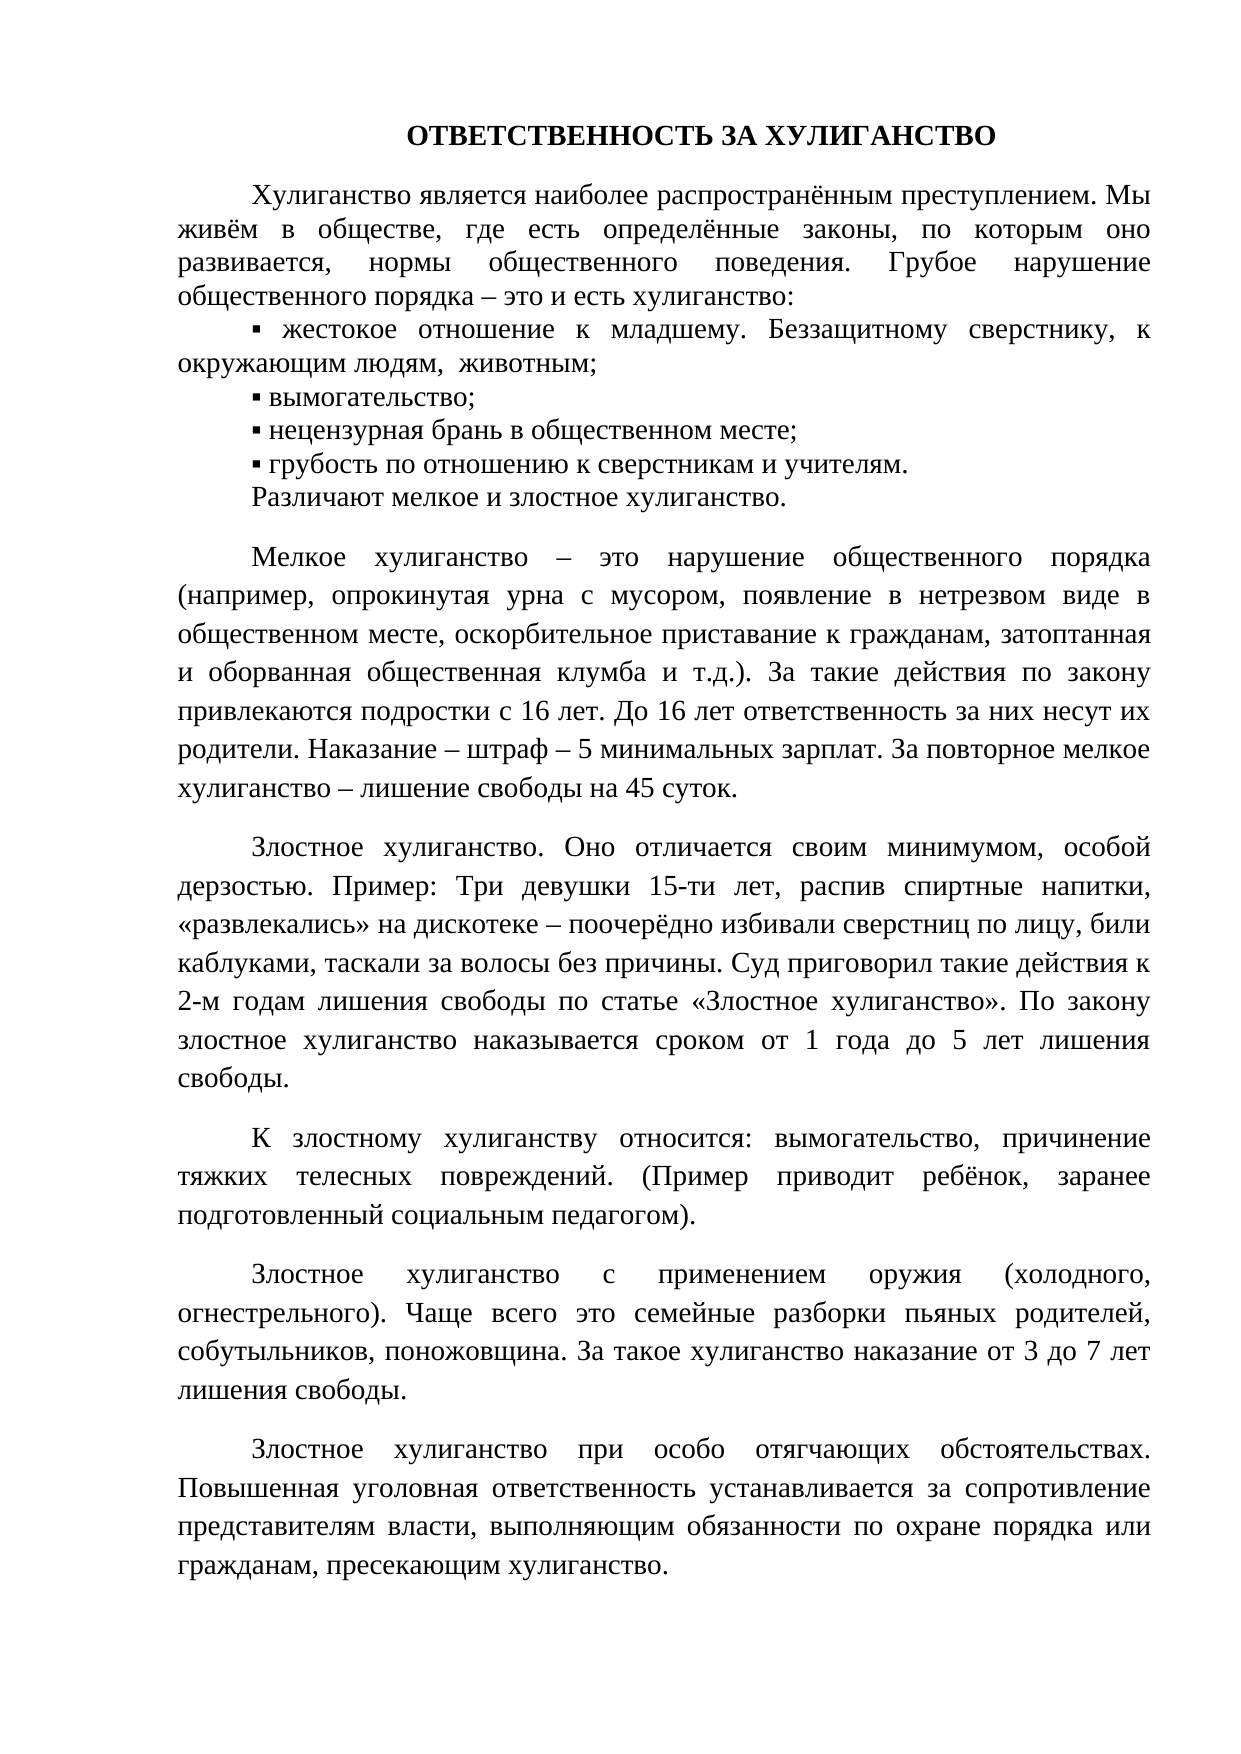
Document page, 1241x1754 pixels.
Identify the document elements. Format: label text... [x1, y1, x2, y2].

text Злостное хулиганство с применением оружия (холодного, огнестрельного). Чаще всего это семейные разборки пьяных родителей, собутыльников, поножовщина. За такое хулиганство наказание от 3 до 7 лет лишения свободы. [177, 1256, 1152, 1406]
text Злостное хулиганство. Оно отличается своим минимумом, особой дерзостью. Пример: Три девушки 15-ти лет, распив спиртные напитки, «развлекались» на дискотеке – поочерёдно избивали сверстниц по лицу, били каблуками, таскали за волосы без причины. Суд приговорил такие действия к 2-м годам лишения свободы по статье «Злостное хулиганство». По закону злостное хулиганство наказывается сроком от 1 года до 5 лет лишения свободы. [177, 829, 1152, 1094]
text Различают мелкое и злостное хулиганство. [177, 479, 1152, 513]
text ОТВЕТСТВЕННОСТЬ ЗА ХУЛИГАНСТВО [177, 118, 1152, 152]
text ▪ жестокое отношение к младшему. Беззащитному сверстнику, к окружающим людям, животным; [177, 312, 1152, 379]
text Хулиганство является наиболее распространённым преступлением. Мы живём в обществе, где есть определённые законы, по которым оно развивается, нормы общественного поведения. Грубое нарушение общественного порядка – это и есть хулиганство: [177, 177, 1152, 312]
text Мелкое хулиганство – это нарушение общественного порядка (например, опрокинутая урна с мусором, появление в нетрезвом виде в общественном месте, оскорбительное приставание к гражданам, затоптанная и оборванная общественная клумба и т.д.). За такие действия по закону привлекаются подростки с 16 лет. До 16 лет ответственность за них несут их родители. Наказание – штраф – 5 минимальных зарплат. За повторное мелкое хулиганство – лишение свободы на 45 суток. [177, 539, 1152, 803]
text ▪ грубость по отношению к сверстникам и учителям. [177, 446, 1152, 479]
text К злостному хулиганству относится: вымогательство, причинение тяжких телесных повреждений. (Пример приводит ребёнок, заранее подготовленный социальным педагогом). [177, 1120, 1152, 1231]
text Злостное хулиганство при особо отягчающих обстоятельствах. Повышенная уголовная ответственность устанавливается за сопротивление представителям власти, выполняющим обязанности по охране порядка или гражданам, пресекающим хулиганство. [177, 1431, 1152, 1581]
text ▪ вымогательство; [177, 379, 1152, 412]
text ▪ нецензурная брань в общественном месте; [177, 412, 1152, 446]
